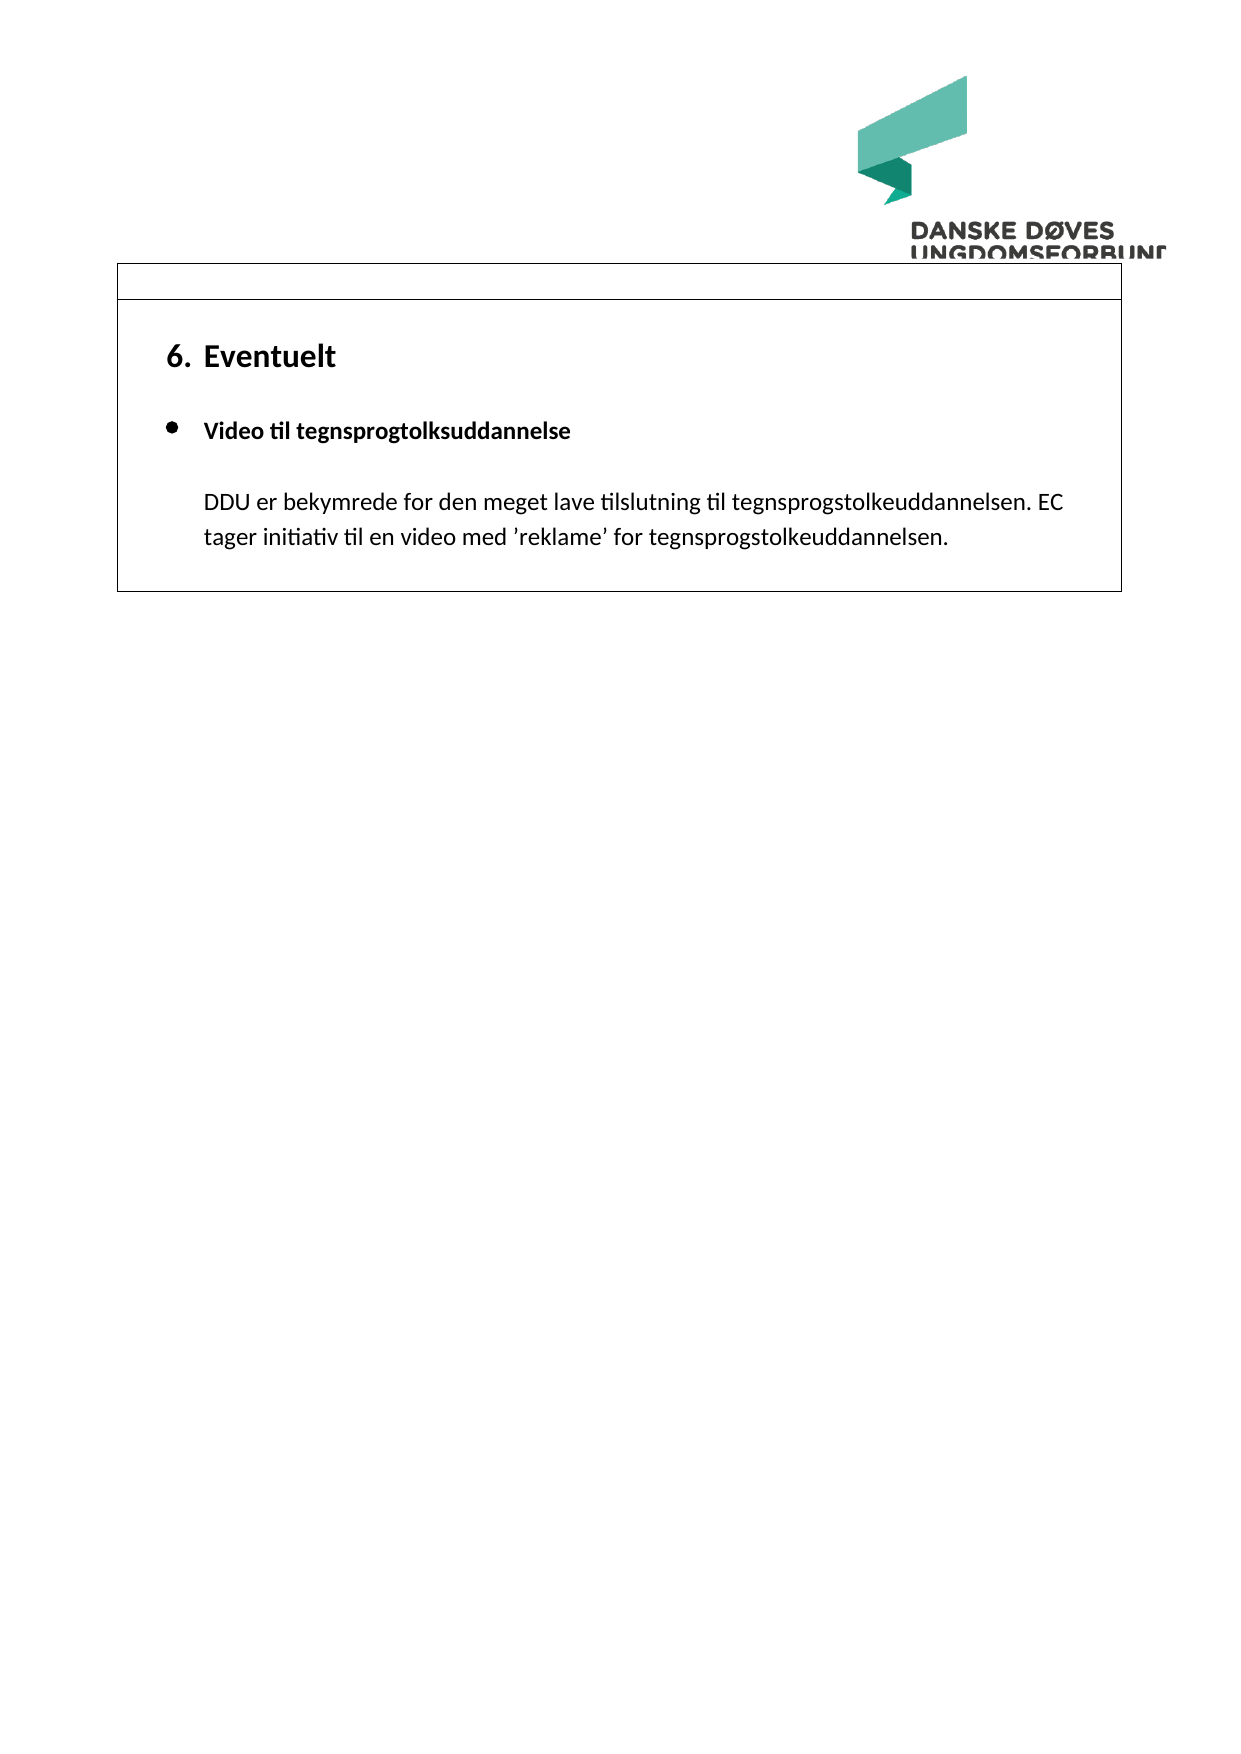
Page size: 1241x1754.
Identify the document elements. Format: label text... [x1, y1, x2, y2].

picture [857, 75, 1167, 259]
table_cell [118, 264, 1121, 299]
table_cell Eventuelt Video til tegnsprogtolksuddannelse DDU er bekymrede for den meget lave tilslutning til tegnsprogstolkeuddannelsen. EC tager initiativ til en video med ’reklame’ for tegnsprogstolkeuddannelsen. [118, 300, 1121, 591]
